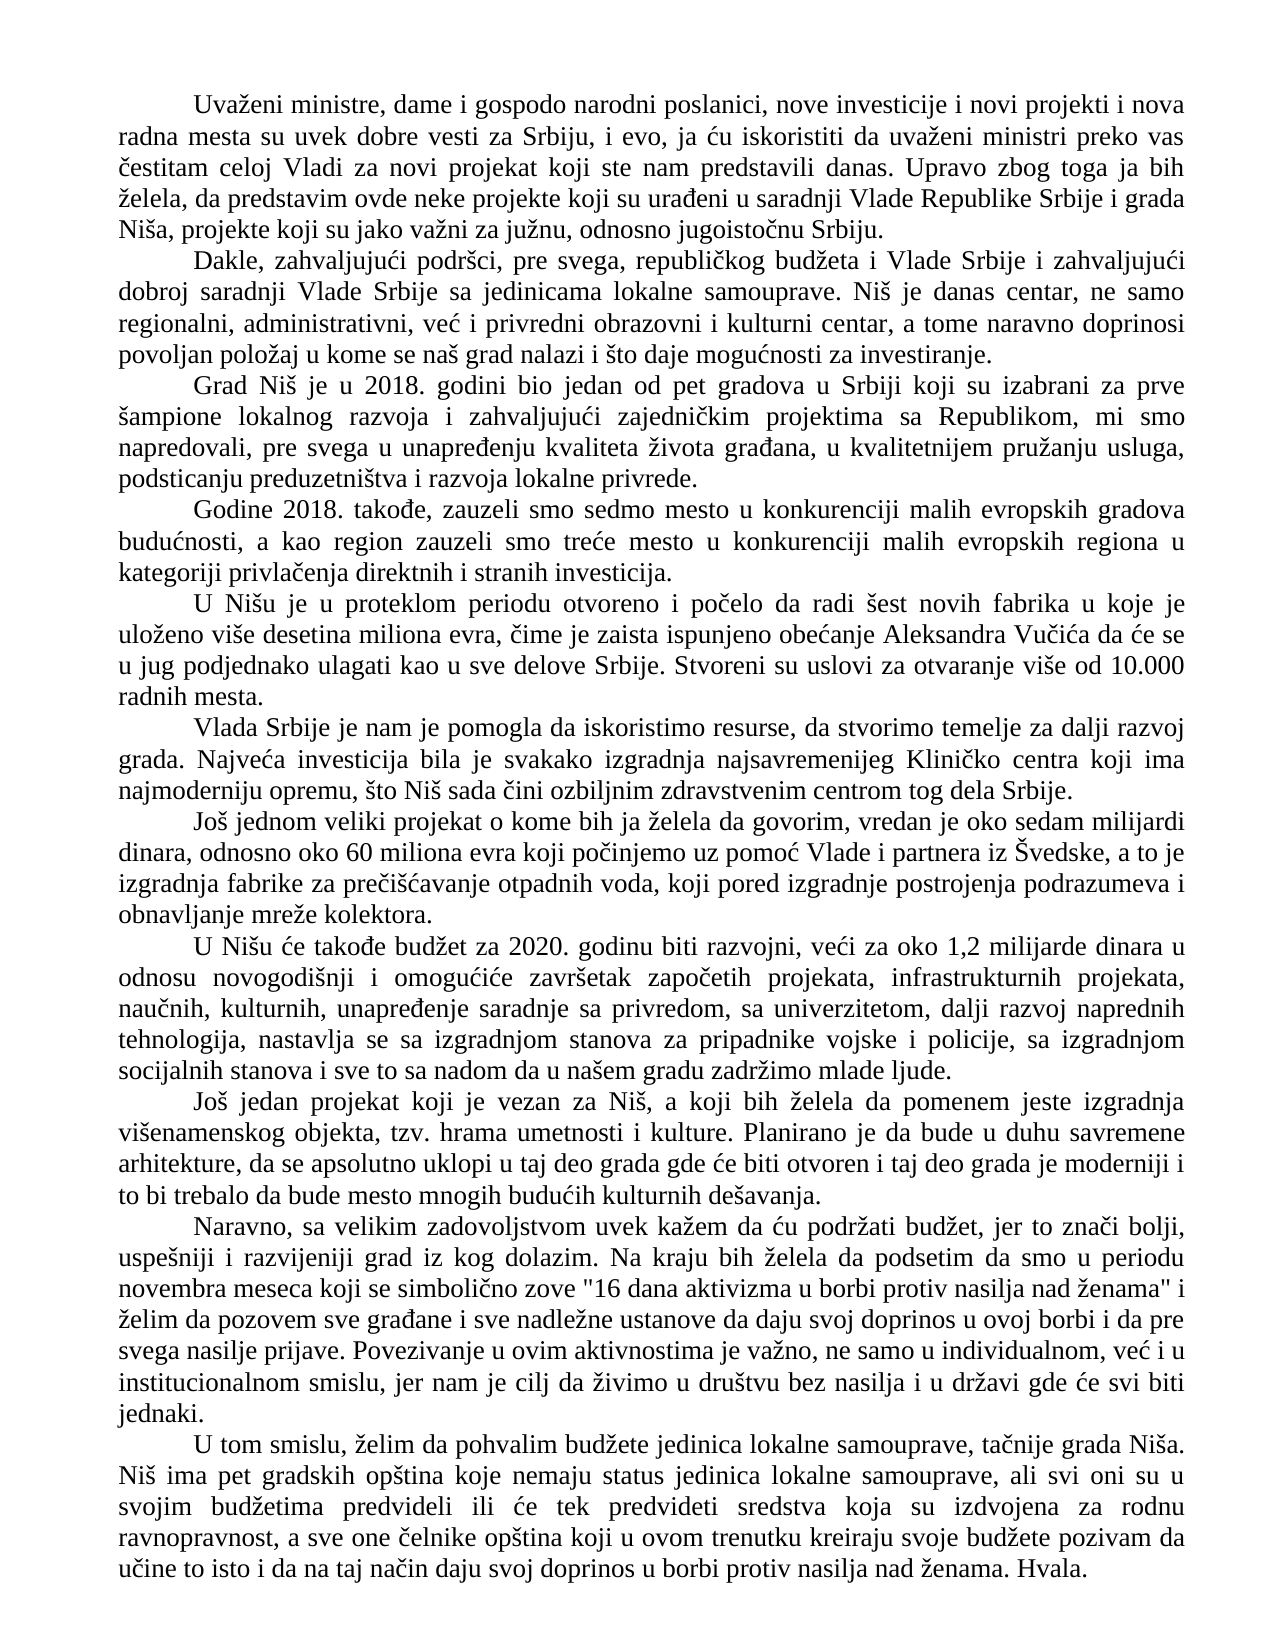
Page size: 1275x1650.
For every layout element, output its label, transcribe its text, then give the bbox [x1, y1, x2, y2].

text Još jedan projekat koji je vezan za Niš, a koji bih želela da pomenem jeste izgradnja višenamenskog objekta, tzv. hrama umetnosti i kulture. Planirano je da bude u duhu savremene arhitekture, da se apsolutno uklopi u taj deo grada gde će biti otvoren i taj deo grada je moderniji i to bi trebalo da bude mesto mnogih budućih kulturnih dešavanja. [118, 1085, 1186, 1210]
text Grad Niš je u 2018. godini bio jedan od pet gradova u Srbiji koji su izabrani za prve šampione lokalnog razvoja i zahvaljujući zajedničkim projektima sa Republikom, mi smo napredovali, pre svega u unapređenju kvaliteta života građana, u kvalitetnijem pružanju usluga, podsticanju preduzetništva i razvoja lokalne privrede. [118, 369, 1186, 493]
text Uvaženi ministre, dame i gospodo narodni poslanici, nove investicije i novi projekti i nova radna mesta su uvek dobre vesti za Srbiju, i evo, ja ću iskoristiti da uvaženi ministri preko vas čestitam celoj Vladi za novi projekat koji ste nam predstavili danas. Upravo zbog toga ja bih želela, da predstavim ovde neke projekte koji su urađeni u saradnji Vlade Republike Srbije i grada Niša, projekte koji su jako važni za južnu, odnosno jugoistočnu Srbiju. [118, 89, 1186, 244]
text Naravno, sa velikim zadovoljstvom uvek kažem da ću podržati budžet, jer to znači bolji, uspešniji i razvijeniji grad iz kog dolazim. Na kraju bih želela da podsetim da smo u periodu novembra meseca koji se simbolično zove "16 dana aktivizma u borbi protiv nasilja nad ženama" i želim da pozovem sve građane i sve nadležne ustanove da daju svoj doprinos u ovoj borbi i da pre svega nasilje prijave. Povezivanje u ovim aktivnostima je važno, ne samo u individualnom, već i u institucionalnom smislu, jer nam je cilj da živimo u društvu bez nasilja i u državi gde će svi biti jednaki. [118, 1210, 1186, 1428]
text Vlada Srbije je nam je pomogla da iskoristimo resurse, da stvorimo temelje za dalji razvoj grada. Najveća investicija bila je svakako izgradnja najsavremenijeg Kliničko centra koji ima najmoderniju opremu, što Niš sada čini ozbiljnim zdravstvenim centrom tog dela Srbije. [118, 712, 1186, 805]
text U Nišu je u proteklom periodu otvoreno i počelo da radi šest novih fabrika u koje je uloženo više desetina miliona evra, čime je zaista ispunjeno obećanje Aleksandra Vučića da će se u jug podjednako ulagati kao u sve delove Srbije. Stvoreni su uslovi za otvaranje više od 10.000 radnih mesta. [118, 587, 1186, 712]
text U tom smislu, želim da pohvalim budžete jedinica lokalne samouprave, tačnije grada Niša. Niš ima pet gradskih opština koje nemaju status jedinica lokalne samouprave, ali svi oni su u svojim budžetima predvideli ili će tek predvideti sredstva koja su izdvojena za rodnu ravnopravnost, a sve one čelnike opština koji u ovom trenutku kreiraju svoje budžete pozivam da učine to isto i da na taj način daju svoj doprinos u borbi protiv nasilja nad ženama. Hvala. [118, 1428, 1186, 1584]
text Još jednom veliki projekat o kome bih ja želela da govorim, vredan je oko sedam milijardi dinara, odnosno oko 60 miliona evra koji počinjemo uz pomoć Vlade i partnera iz Švedske, a to je izgradnja fabrike za prečišćavanje otpadnih voda, koji pored izgradnje postrojenja podrazumeva i obnavljanje mreže kolektora. [118, 805, 1186, 929]
text U Nišu će takođe budžet za 2020. godinu biti razvojni, veći za oko 1,2 milijarde dinara u odnosu novogodišnji i omogućiće završetak započetih projekata, infrastrukturnih projekata, naučnih, kulturnih, unapređenje saradnje sa privredom, sa univerzitetom, dalji razvoj naprednih tehnologija, nastavlja se sa izgradnjom stanova za pripadnike vojske i policije, sa izgradnjom socijalnih stanova i sve to sa nadom da u našem gradu zadržimo mlade ljude. [118, 929, 1186, 1085]
text Dakle, zahvaljujući podršci, pre svega, republičkog budžeta i Vlade Srbije i zahvaljujući dobroj saradnji Vlade Srbije sa jedinicama lokalne samouprave. Niš je danas centar, ne samo regionalni, administrativni, već i privredni obrazovni i kulturni centar, a tome naravno doprinosi povoljan položaj u kome se naš grad nalazi i što daje mogućnosti za investiranje. [118, 244, 1186, 369]
text Godine 2018. takođe, zauzeli smo sedmo mesto u konkurenciji malih evropskih gradova budućnosti, a kao region zauzeli smo treće mesto u konkurenciji malih evropskih regiona u kategoriji privlačenja direktnih i stranih investicija. [118, 493, 1186, 587]
